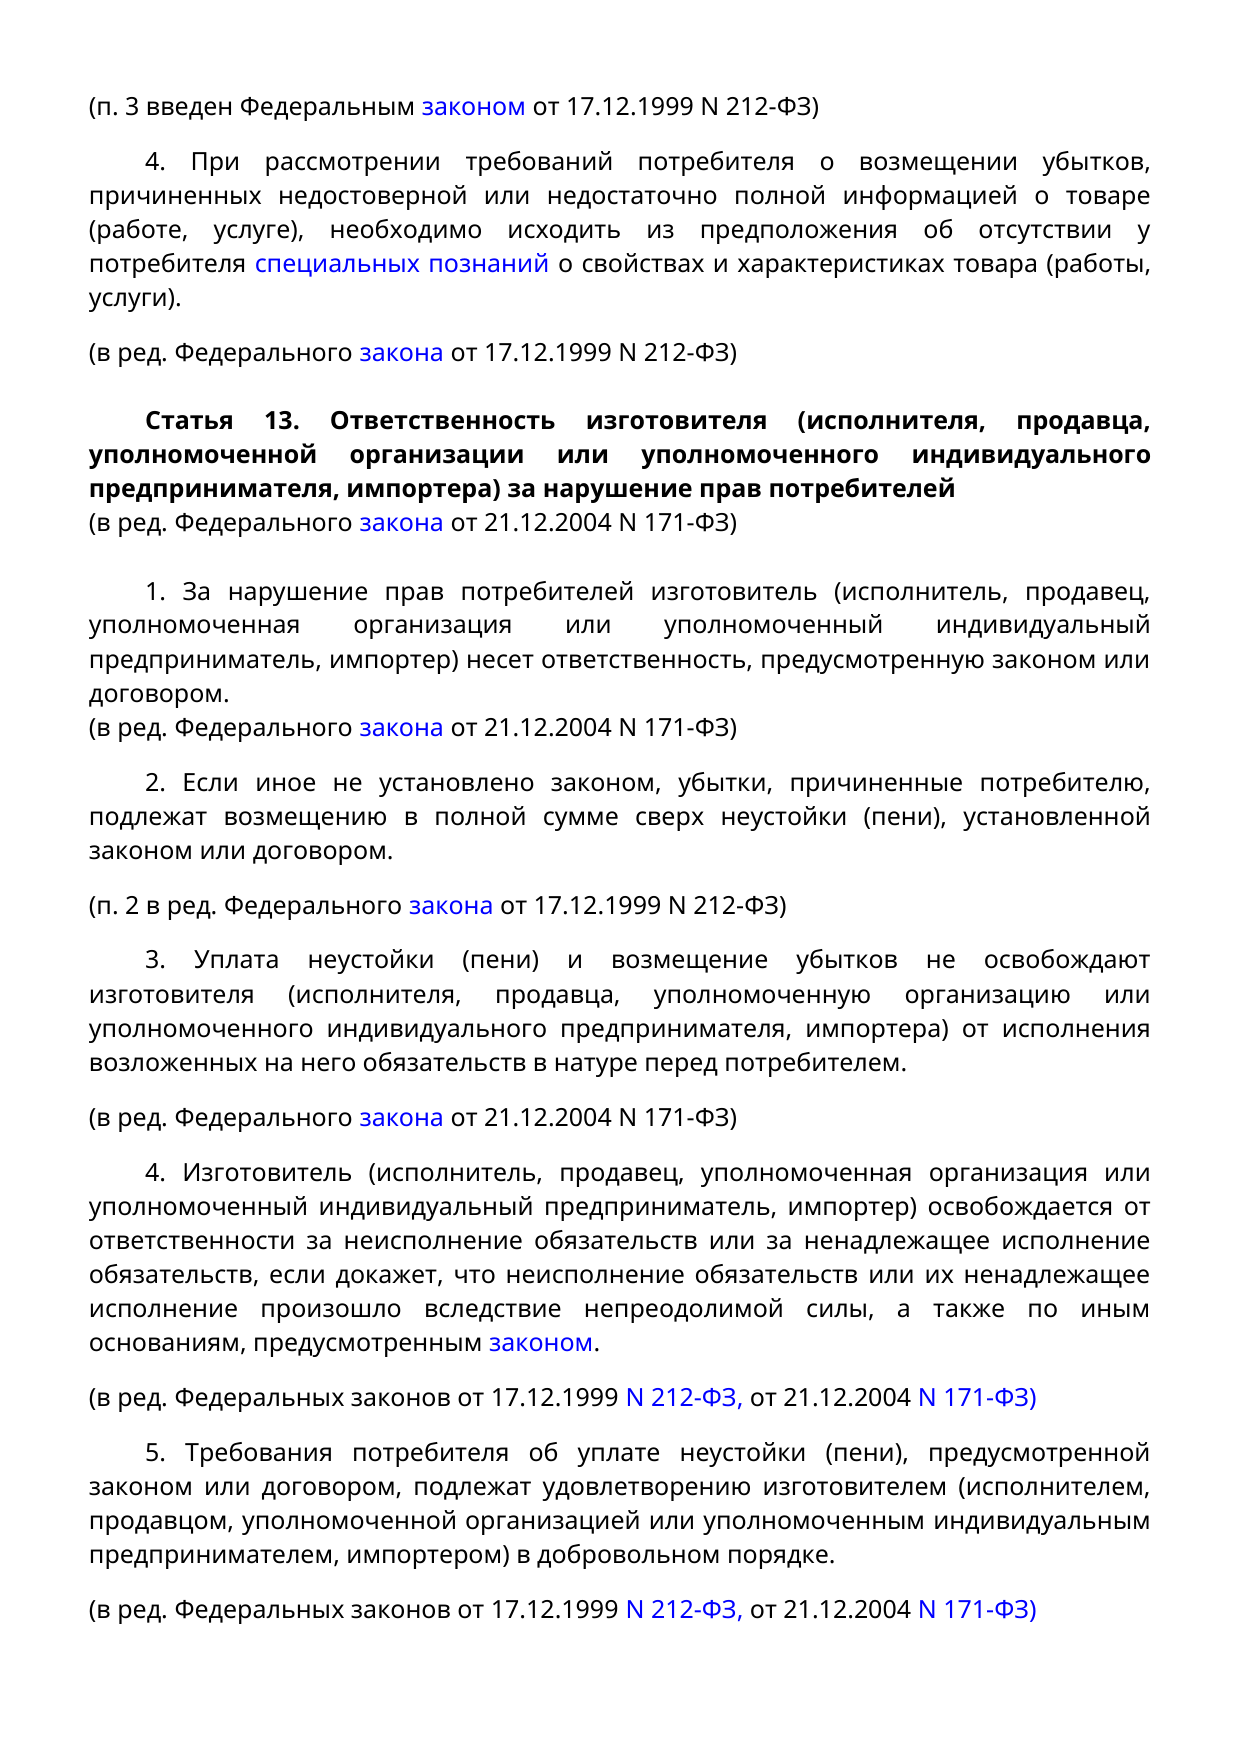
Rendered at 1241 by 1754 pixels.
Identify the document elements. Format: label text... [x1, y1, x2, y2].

text (в ред. Федеральных законов от 17.12.1999 N 212-ФЗ, от 21.12.2004 N 171-ФЗ) [89, 1591, 1152, 1625]
text 4. Изготовитель (исполнитель, продавец, уполномоченная организация или уполномоченный индивидуальный предприниматель, импортер) освобождается от ответственности за неисполнение обязательств или за ненадлежащее исполнение обязательств, если докажет, что неисполнение обязательств или их ненадлежащее исполнение произошло вследствие непреодолимой силы, а также по иным основаниям, предусмотренным законом. [89, 1154, 1152, 1358]
text 1. За нарушение прав потребителей изготовитель (исполнитель, продавец, уполномоченная организация или уполномоченный индивидуальный предприниматель, импортер) несет ответственность, предусмотренную законом или договором. [89, 573, 1152, 709]
text (в ред. Федеральных законов от 17.12.1999 N 212-ФЗ, от 21.12.2004 N 171-ФЗ) [89, 1379, 1152, 1413]
text (п. 3 введен Федеральным законом от 17.12.1999 N 212-ФЗ) [89, 89, 1152, 123]
text (п. 2 в ред. Федерального закона от 17.12.1999 N 212-ФЗ) [89, 887, 1152, 921]
text 3. Уплата неустойки (пени) и возмещение убытков не освобождают изготовителя (исполнителя, продавца, уполномоченную организацию или уполномоченного индивидуального предпринимателя, импортера) от исполнения возложенных на него обязательств в натуре перед потребителем. [89, 942, 1152, 1078]
text 2. Если иное не установлено законом, убытки, причиненные потребителю, подлежат возмещению в полной сумме сверх неустойки (пени), установленной законом или договором. [89, 764, 1152, 866]
text 5. Требования потребителя об уплате неустойки (пени), предусмотренной законом или договором, подлежат удовлетворению изготовителем (исполнителем, продавцом, уполномоченной организацией или уполномоченным индивидуальным предпринимателем, импортером) в добровольном порядке. [89, 1434, 1152, 1571]
text (в ред. Федерального закона от 21.12.2004 N 171-ФЗ) [89, 1099, 1152, 1133]
text (в ред. Федерального закона от 21.12.2004 N 171-ФЗ) [89, 505, 1152, 539]
text (в ред. Федерального закона от 21.12.2004 N 171-ФЗ) [89, 709, 1152, 743]
text (в ред. Федерального закона от 17.12.1999 N 212-ФЗ) [89, 335, 1152, 369]
title Статья 13. Ответственность изготовителя (исполнителя, продавца, уполномоченной организации или уполномоченного индивидуального предпринимателя, импортера) за нарушение прав потребителей [89, 403, 1152, 505]
text 4. При рассмотрении требований потребителя о возмещении убытков, причиненных недостоверной или недостаточно полной информацией о товаре (работе, услуге), необходимо исходить из предположения об отсутствии у потребителя специальных познаний о свойствах и характеристиках товара (работы, услуги). [89, 143, 1152, 314]
